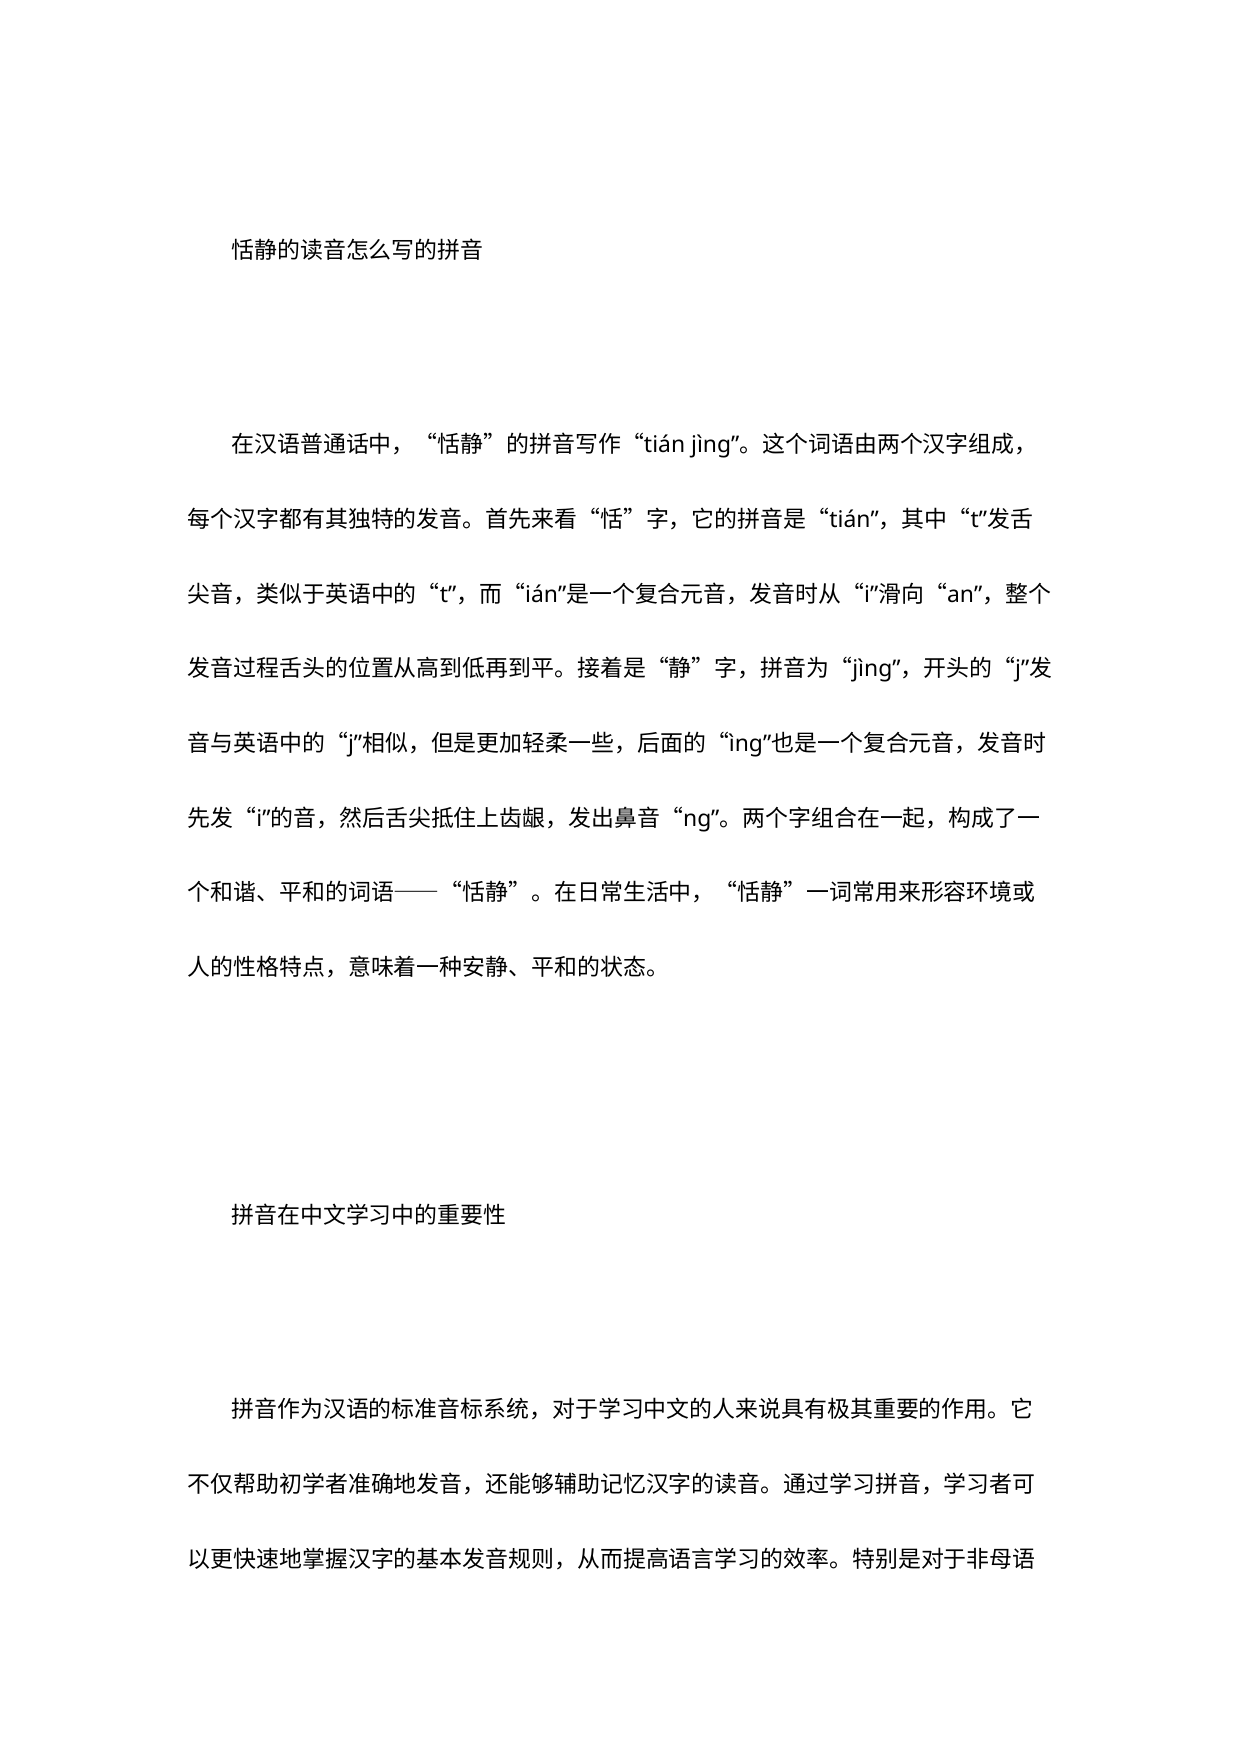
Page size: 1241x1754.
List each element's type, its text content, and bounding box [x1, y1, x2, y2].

text 恬静的读音怎么写的拼音 [187, 216, 1053, 281]
text 拼音在中文学习中的重要性 [187, 1181, 1053, 1246]
text 在汉语普通话中，“恬静”的拼音写作“tián jìng”。这个词语由两个汉字组成，每个汉字都有其独特的发音。首先来看“恬”字，它的拼音是“tián”，其中“t”发舌尖音，类似于英语中的“t”，而“ián”是一个复合元音，发音时从“i”滑向“an”，整个发音过程舌头的位置从高到低再到平。接着是“静”字，拼音为“jìng”，开头的“j”发音与英语中的“j”相似，但是更加轻柔一些，后面的“ìng”也是一个复合元音，发音时先发“i”的音，然后舌尖抵住上齿龈，发出鼻音“ng”。两个字组合在一起，构成了一个和谐、平和的词语——“恬静”。在日常生活中，“恬静”一词常用来形容环境或人的性格特点，意味着一种安静、平和的状态。 [187, 410, 1053, 998]
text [187, 1376, 1053, 1590]
